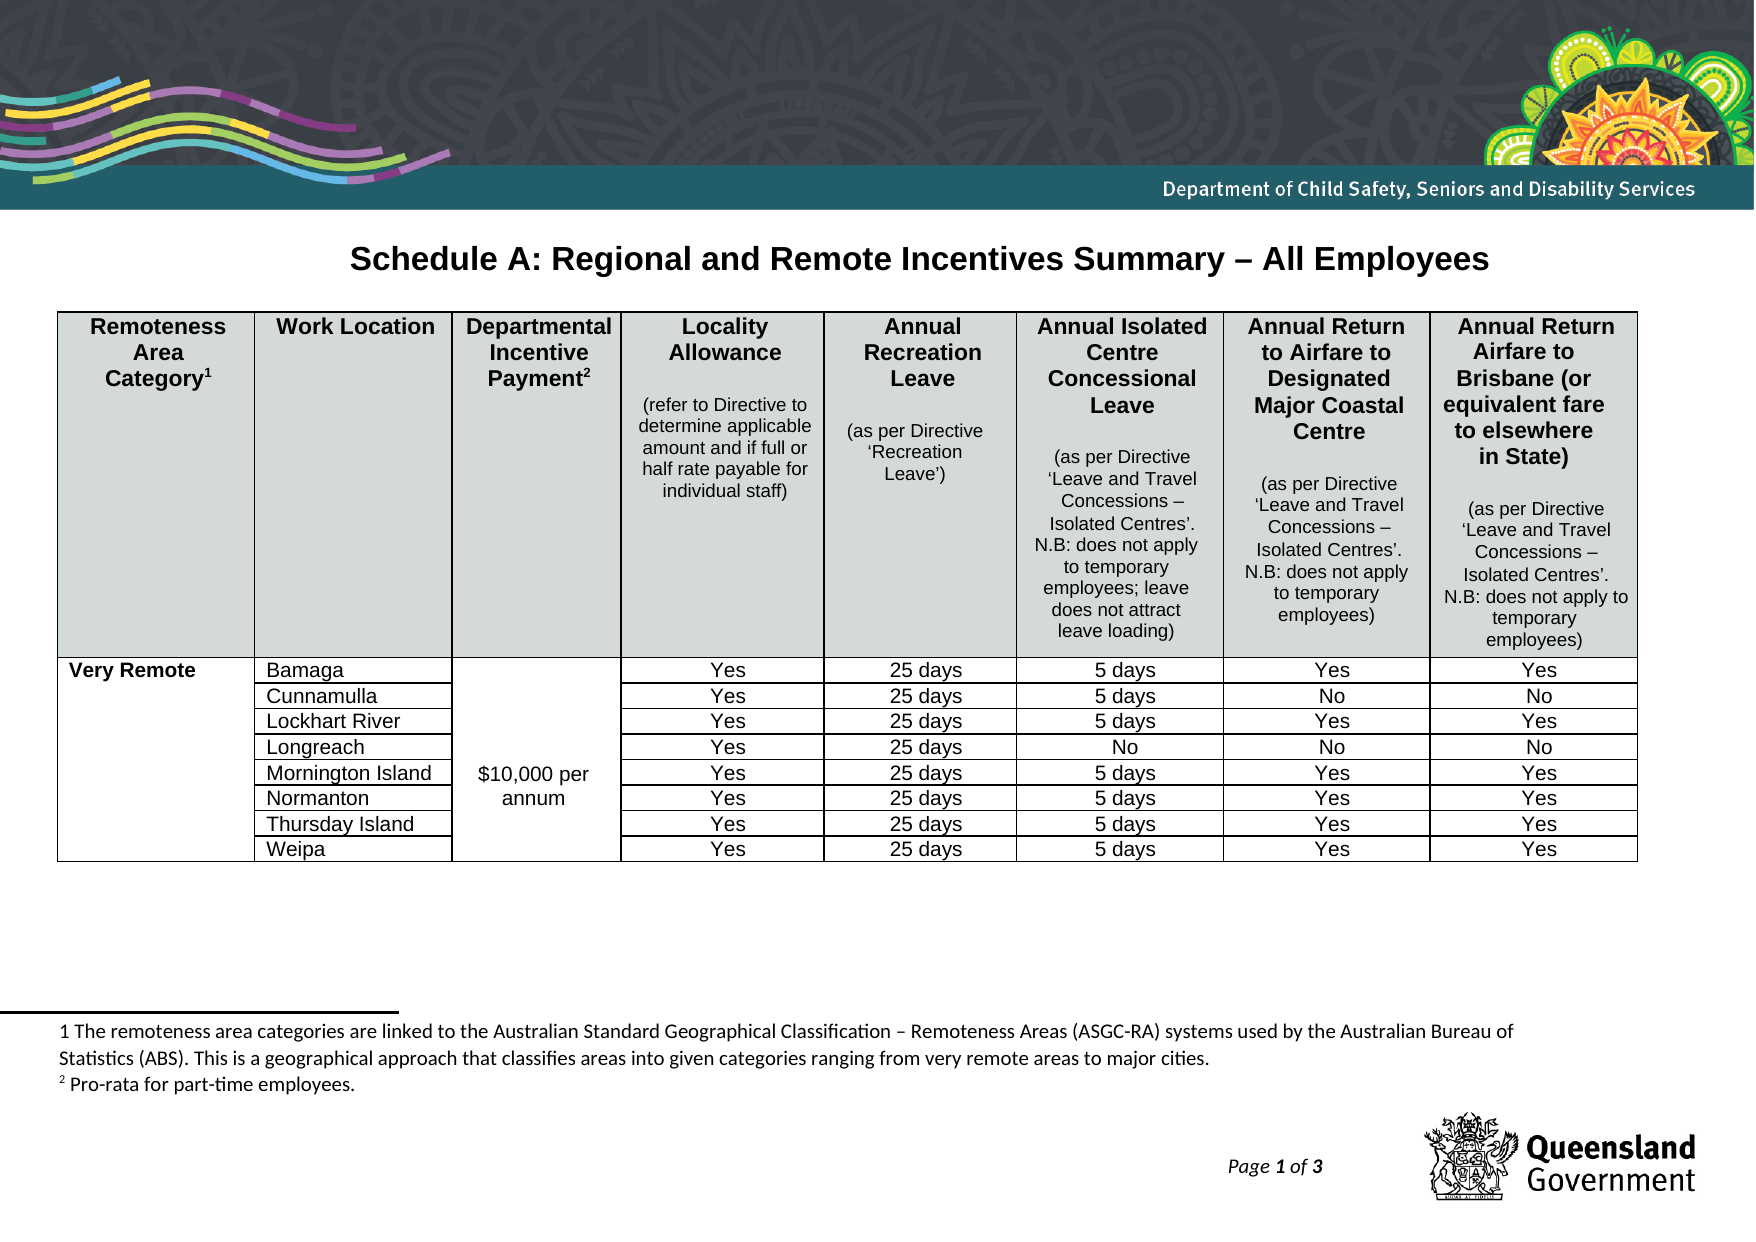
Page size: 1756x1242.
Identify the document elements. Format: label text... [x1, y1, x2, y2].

table_cell 5 days [1017, 658, 1223, 682]
table_cell Yes [1431, 658, 1637, 682]
table_cell No [1224, 735, 1429, 759]
table_cell 5 days [1017, 786, 1223, 810]
table_cell 25 days [825, 760, 1016, 784]
table_cell Yes [1224, 658, 1429, 682]
table_cell Yes [1431, 760, 1637, 784]
table_cell 5 days [1017, 837, 1223, 861]
table_cell 25 days [825, 837, 1016, 861]
table_cell 25 days [825, 684, 1016, 708]
table_cell Yes [1224, 811, 1429, 835]
table_cell Thursday Island [255, 811, 451, 835]
table_cell No [1431, 684, 1637, 708]
table_cell 25 days [825, 709, 1016, 733]
table_cell 5 days [1017, 811, 1223, 835]
table_cell Yes [1431, 709, 1637, 733]
table_cell Mornington Island [255, 760, 451, 784]
table_cell Lockhart River [255, 709, 451, 733]
table_cell Yes [622, 811, 823, 835]
picture [0, 1065, 1754, 1240]
table_cell No [1017, 735, 1223, 759]
table_cell Yes [622, 760, 823, 784]
table_header Annual Recreation Leave (as per Directive ‘Recreation Leave’) [825, 313, 1016, 657]
table_cell Very Remote [58, 658, 254, 861]
table_cell Yes [622, 709, 823, 733]
table_cell Yes [622, 684, 823, 708]
table_cell 25 days [825, 735, 1016, 759]
table_cell Yes [622, 837, 823, 861]
table_header Locality Allowance (refer to Directive to determine applicable amount and if full or half rate payable for individual staff) [622, 313, 823, 657]
picture [0, 0, 1754, 223]
table_cell 5 days [1017, 709, 1223, 733]
table_header Departmental Incentive Payment2 [453, 313, 620, 657]
table_cell Yes [1431, 837, 1637, 861]
table_header Remoteness Area Category [58, 313, 254, 657]
table_header Annual Return Airfare to Brisbane (or equivalent fare to elsewhere in State) (as per Directive ‘Leave and Travel Concessions – Isolated Centres’. N.B: does not apply to temporary employees) [1431, 313, 1637, 657]
table_cell No [1224, 684, 1429, 708]
table_header Annual Isolated Centre Concessional Leave (as per Directive ‘Leave and Travel Concessions – Isolated Centres’. N.B: does not apply to temporary employees; leave does not attract leave loading) [1017, 313, 1223, 657]
table_cell 25 days [825, 786, 1016, 810]
table_cell Weipa [255, 837, 451, 861]
table_cell Normanton [255, 786, 451, 810]
table_header Work Location [255, 313, 451, 657]
table_cell Yes [1431, 811, 1637, 835]
table_cell 25 days [825, 658, 1016, 682]
table_cell Yes [1224, 837, 1429, 861]
table_header Annual Return to Airfare to Designated Major Coastal Centre (as per Directive ‘Leave and Travel Concessions – Isolated Centres’. N.B: does not apply to temporary employees) [1224, 313, 1429, 657]
table_cell No [1431, 735, 1637, 759]
table_cell Yes [622, 735, 823, 759]
table_cell 5 days [1017, 760, 1223, 784]
table_cell Yes [1224, 760, 1429, 784]
table_cell Bamaga [255, 658, 451, 682]
table_cell 25 days [825, 811, 1016, 835]
table_cell $10,000 per annum [453, 658, 620, 861]
table_cell Yes [1224, 786, 1429, 810]
table_cell Yes [1431, 786, 1637, 810]
table_cell Cunnamulla [255, 684, 451, 708]
table_cell Yes [622, 786, 823, 810]
table_cell Yes [1224, 709, 1429, 733]
text Schedule A: Regional and Remote Incentives Summary – All Employees [349, 239, 1592, 278]
table_cell Yes [622, 658, 823, 682]
table_cell Longreach [255, 735, 451, 759]
table_cell 5 days [1017, 684, 1223, 708]
